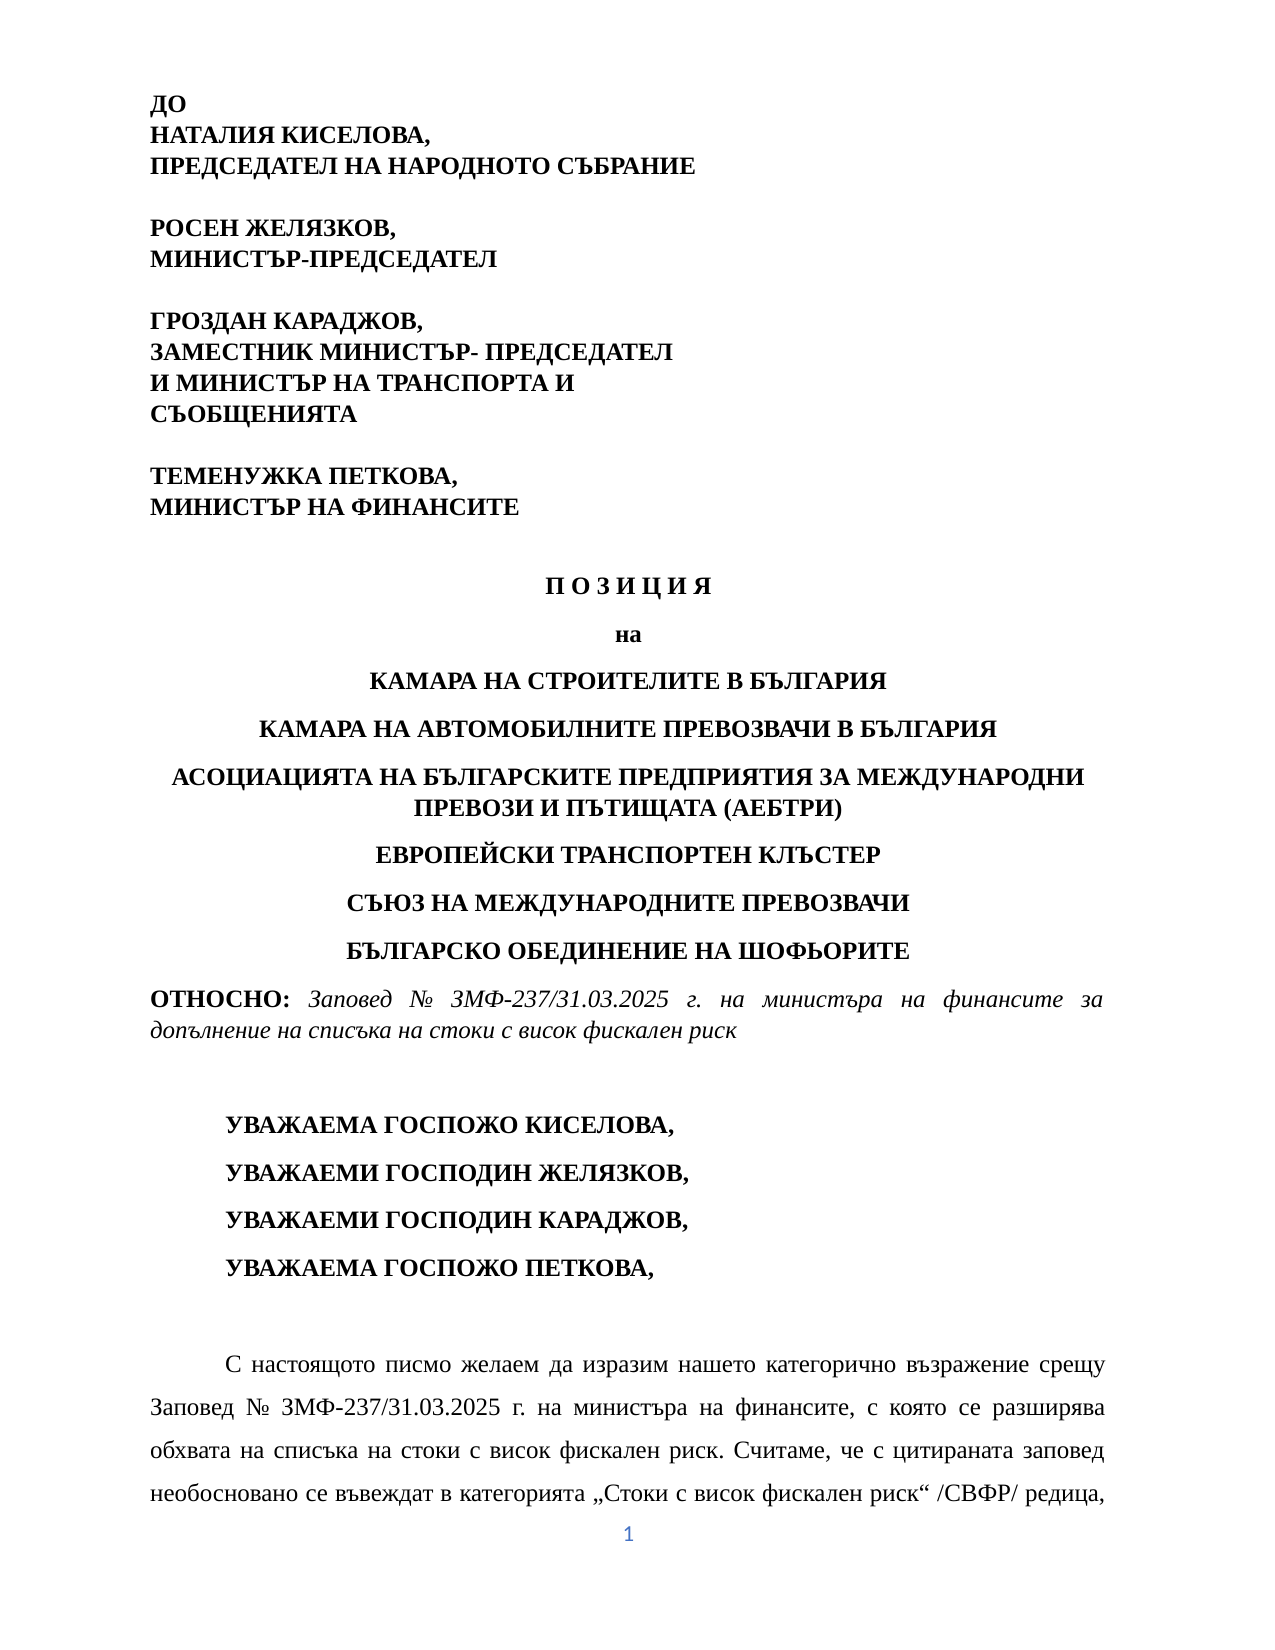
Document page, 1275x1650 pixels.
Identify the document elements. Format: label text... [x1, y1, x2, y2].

text И МИНИСТЪР НА ТРАНСПОРТА И [150, 368, 1106, 397]
text НАТАЛИЯ КИСЕЛОВА, [150, 120, 1106, 148]
text КАМАРА НА АВТОМОБИЛНИТЕ ПРЕВОЗВАЧИ В БЪЛГАРИЯ [150, 714, 1106, 743]
text СЪОБЩЕНИЯТА [150, 399, 1106, 428]
text Асоциацията на българските предприятия за международни превози и пътищата (АЕБТРИ) [150, 762, 1106, 822]
text УВАЖАЕМИ ГОСПОДИН ЖЕЛЯЗКОВ, [150, 1158, 1106, 1187]
text ТЕМЕНУЖКА ПЕТКОВА, [150, 461, 1106, 490]
text УВАЖАЕМА ГОСПОЖО КИСЕЛОВА, [150, 1110, 1106, 1139]
text БЪЛГАРСКО ОБЕДИНЕНИЕ НА ШОФЬОРИТЕ [150, 936, 1106, 965]
text ПРЕДСЕДАТЕЛ НА НАРОДНОТО СЪБРАНИЕ [150, 151, 1106, 179]
text ЕВРОПЕЙСКИ ТРАНСПОРТЕН КЛЪСТЕР [150, 841, 1106, 869]
text П О З И Ц И Я [150, 571, 1106, 600]
text ЗАМЕСТНИК МИНИСТЪР- ПРЕДСЕДАТЕЛ [150, 337, 1106, 366]
text ОТНОСНО: Заповед № ЗМФ-237/31.03.2025 г. на министъра на финансите за допълнение на списъка на стоки с висок фискален риск [150, 984, 1106, 1043]
text ДО [150, 89, 1106, 117]
text ГРОЗДАН КАРАДЖОВ, [150, 306, 1106, 335]
text СЪЮЗ НА МЕЖДУНАРОДНИТЕ ПРЕВОЗВАЧИ [150, 888, 1106, 917]
text РОСЕН ЖЕЛЯЗКОВ, [150, 213, 1106, 242]
text УВАЖАЕМИ ГОСПОДИН КАРАДЖОВ, [150, 1206, 1106, 1234]
text УВАЖАЕМА ГОСПОЖО ПЕТКОВА, [150, 1253, 1106, 1282]
text КАМАРА НА СТРОИТЕЛИТЕ В БЪЛГАРИЯ [150, 666, 1106, 695]
text МИНИСТЪР-ПРЕДСЕДАТЕЛ [150, 244, 1106, 273]
text на [150, 619, 1106, 647]
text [150, 1349, 1106, 1507]
text МИНИСТЪР НА ФИНАНСИТЕ [150, 492, 1106, 521]
